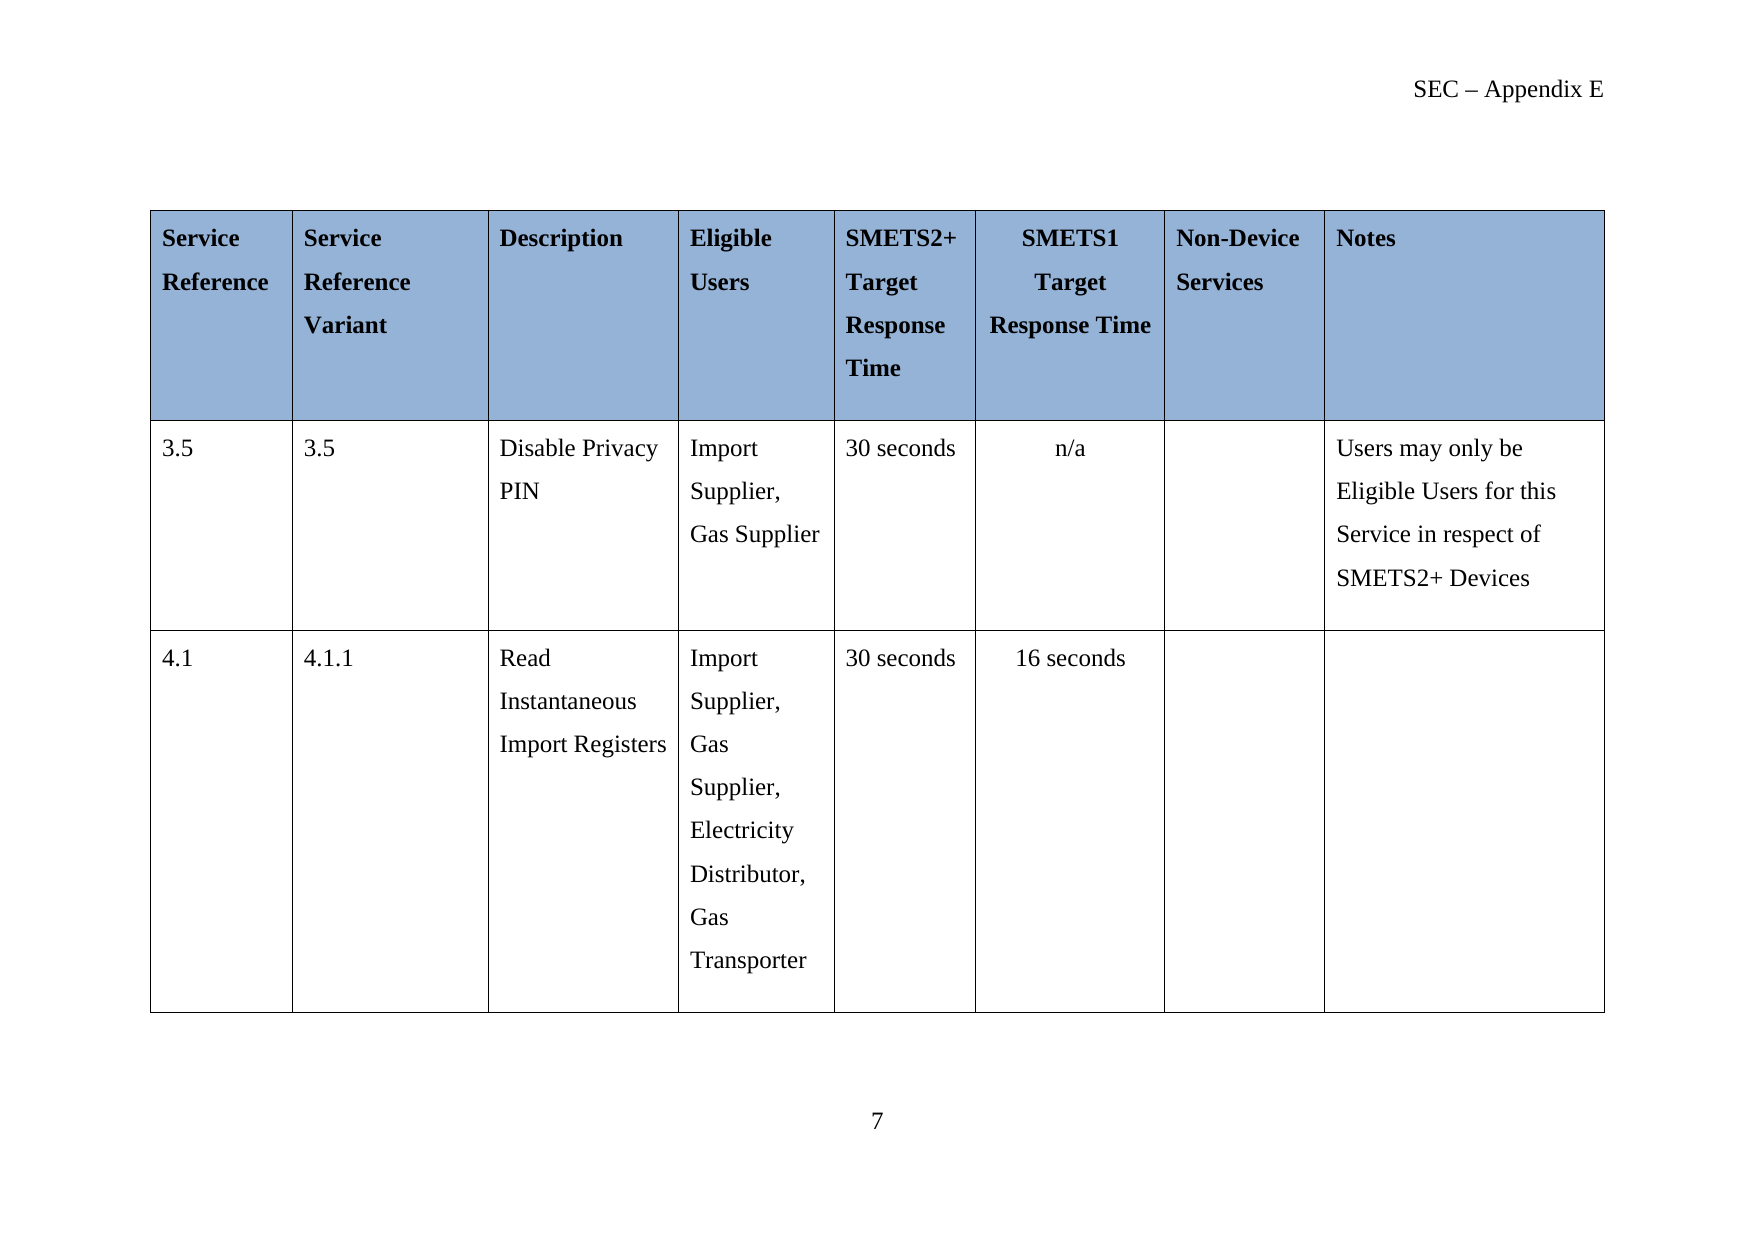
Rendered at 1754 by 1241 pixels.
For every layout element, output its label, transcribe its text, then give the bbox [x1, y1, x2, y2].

table_header Notes [1325, 211, 1604, 420]
table_cell 30 seconds [835, 631, 975, 1012]
table_header Service Reference [151, 211, 292, 420]
table_cell n/a [976, 421, 1164, 629]
table_cell 4.1 [151, 631, 292, 1012]
table_header Service Reference Variant [293, 211, 488, 420]
table_cell [1165, 421, 1324, 629]
table_cell Read Instantaneous Import Registers [489, 631, 678, 1012]
table_cell 3.5 [151, 421, 292, 629]
table_header SMETS1 Target Response Time [976, 211, 1164, 420]
table_cell Users may only be Eligible Users for this Service in respect of SMETS2+ Devices [1325, 421, 1604, 629]
table_cell Import Supplier, Gas Supplier [679, 421, 834, 629]
table_cell Disable Privacy PIN [489, 421, 678, 629]
table_header SMETS2+Target Response Time [835, 211, 975, 420]
table_cell 16 seconds [976, 631, 1164, 1012]
table_cell [1165, 631, 1324, 1012]
table_cell [1325, 631, 1604, 1012]
table_cell 4.1.1 [293, 631, 488, 1012]
table_cell 30 seconds [835, 421, 975, 629]
table_header Non-Device Services [1165, 211, 1324, 420]
table_cell 3.5 [293, 421, 488, 629]
table_header Description [489, 211, 678, 420]
table_cell Import Supplier, Gas Supplier, Electricity Distributor, Gas Transporter [679, 631, 834, 1012]
table_header Eligible Users [679, 211, 834, 420]
